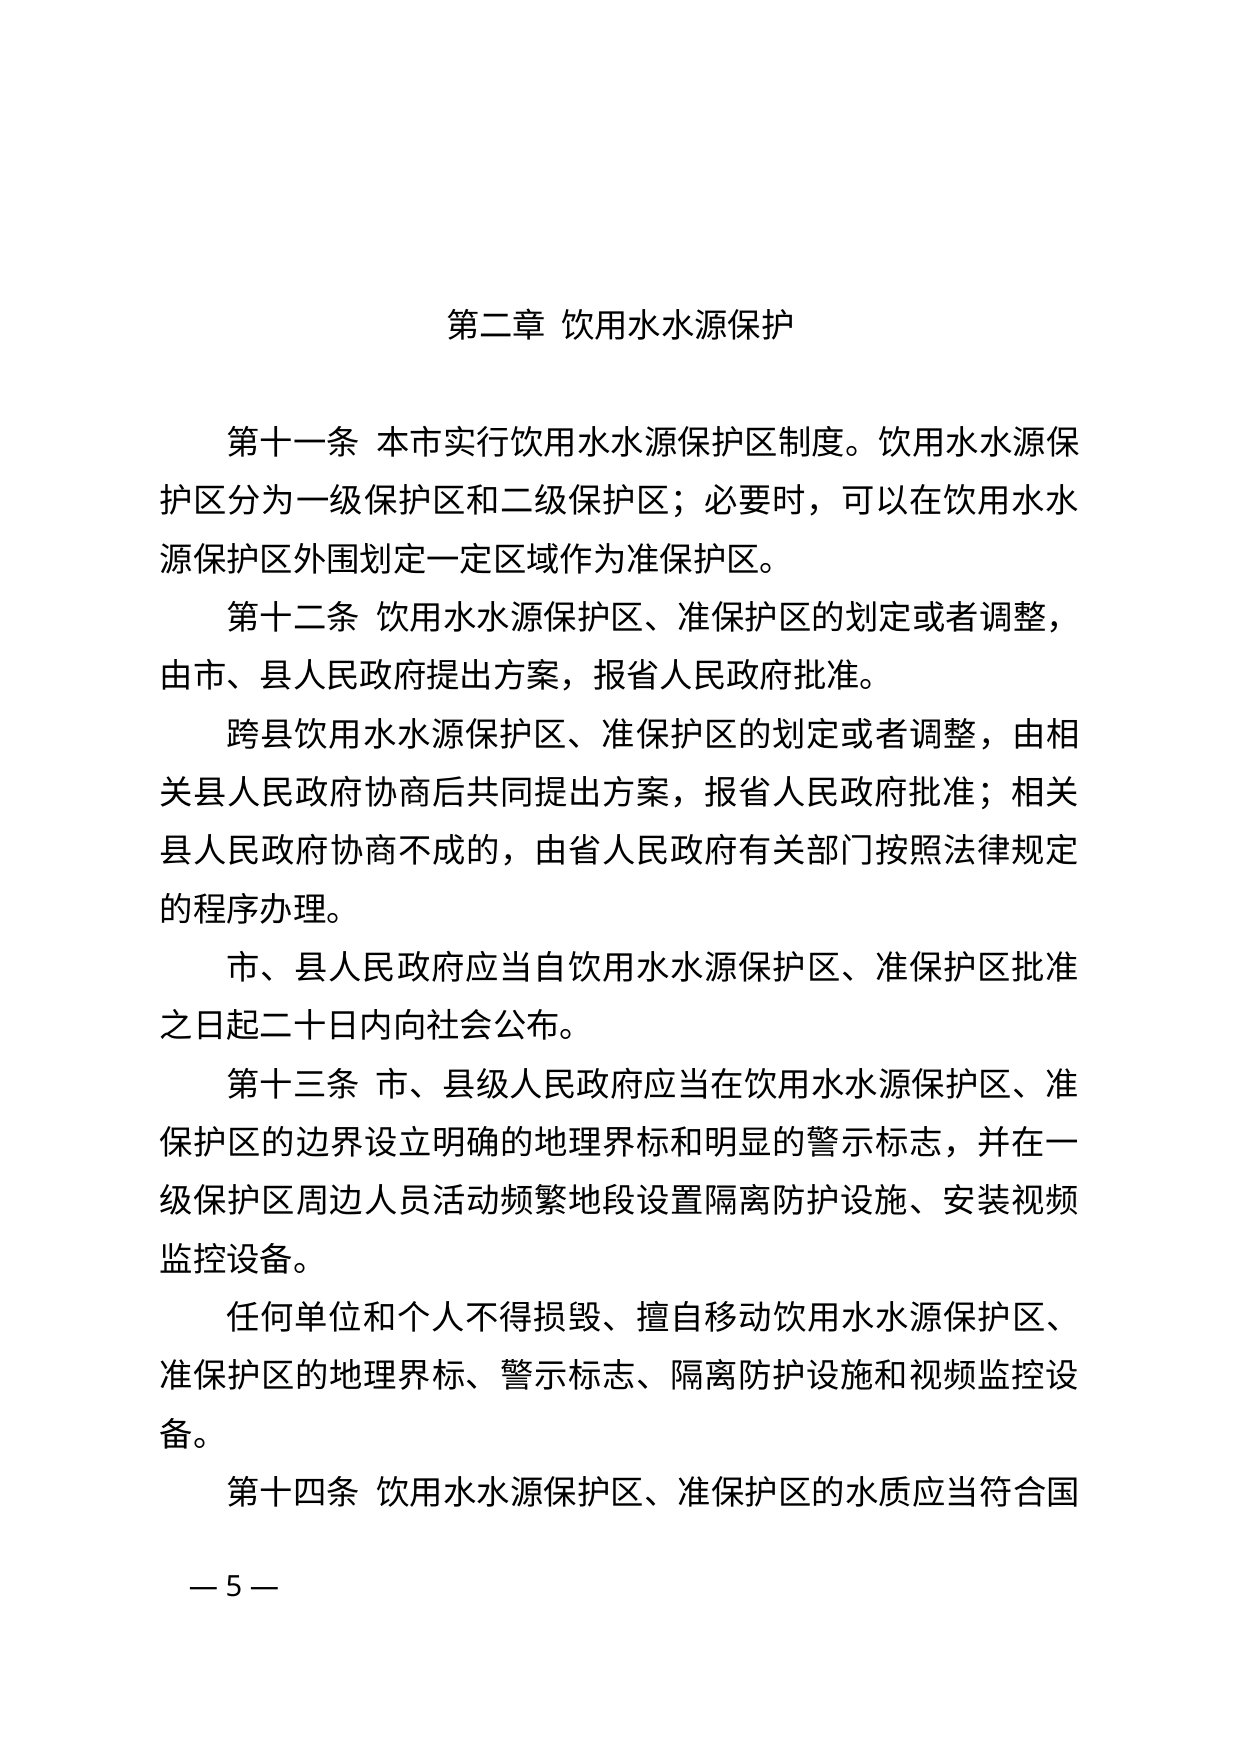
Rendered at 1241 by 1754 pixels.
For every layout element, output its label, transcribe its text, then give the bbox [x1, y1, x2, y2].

text 第二章 饮用水水源保护 [159, 291, 1081, 349]
text 跨县饮用水水源保护区、准保护区的划定或者调整，由相关县人民政府协商后共同提出方案，报省人民政府批准；相关县人民政府协商不成的，由省人民政府有关部门按照法律规定的程序办理。 [159, 699, 1081, 933]
text 第十一条 本市实行饮用水水源保护区制度。饮用水水源保护区分为一级保护区和二级保护区；必要时，可以在饮用水水源保护区外围划定一定区域作为准保护区。 [159, 408, 1081, 583]
text 第十三条 市、县级人民政府应当在饮用水水源保护区、准保护区的边界设立明确的地理界标和明显的警示标志，并在一级保护区周边人员活动频繁地段设置隔离防护设施、安装视频监控设备。 [159, 1049, 1081, 1283]
text 市、县人民政府应当自饮用水水源保护区、准保护区批准之日起二十日内向社会公布。 [159, 933, 1081, 1049]
text 第十二条 饮用水水源保护区、准保护区的划定或者调整，由市、县人民政府提出方案，报省人民政府批准。 [159, 583, 1081, 699]
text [159, 1458, 1081, 1516]
text 任何单位和个人不得损毁、擅自移动饮用水水源保护区、准保护区的地理界标、警示标志、隔离防护设施和视频监控设备。 [159, 1283, 1081, 1458]
